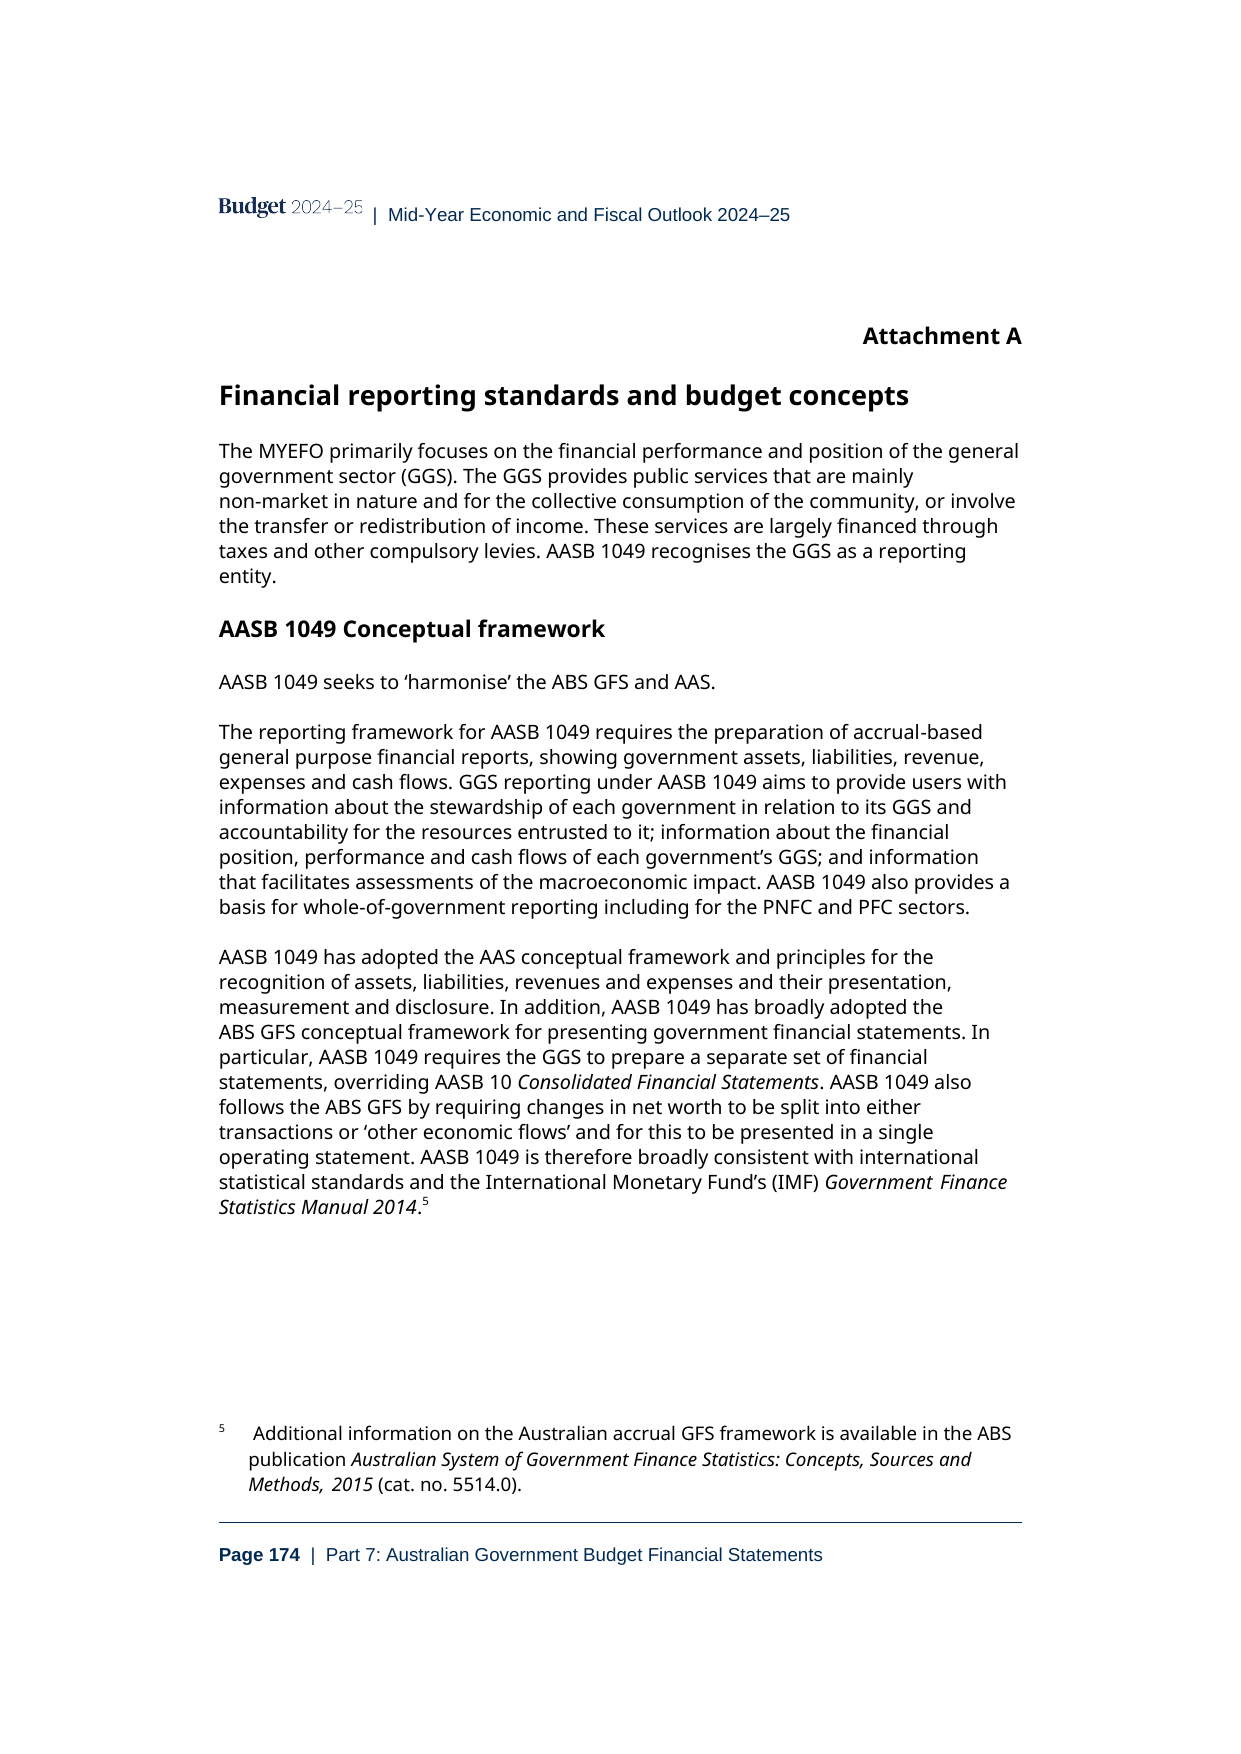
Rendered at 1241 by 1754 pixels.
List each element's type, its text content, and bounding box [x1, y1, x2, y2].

subtitle Financial reporting standards and budget concepts [218, 377, 1022, 413]
subtitle Attachment A [218, 320, 1022, 352]
text AASB 1049 has adopted the AAS conceptual framework and principles for the recognition of assets, liabilities, revenues and expenses and their presentation, measurement and disclosure. In addition, AASB 1049 has broadly adopted the ABS GFS conceptual framework for presenting government financial statements. In particular, AASB 1049 requires the GGS to prepare a separate set of financial statements, overriding AASB 10 Consolidated Financial Statements. AASB 1049 also follows the ABS GFS by requiring changes in net worth to be split into either transactions or ‘other economic flows’ and for this to be presented in a single operating statement. AASB 1049 is therefore broadly consistent with international statistical standards and the International Monetary Fund’s (IMF) Government Finance Statistics Manual 2014. [218, 945, 1022, 1220]
text The MYEFO primarily focuses on the financial performance and position of the general government sector (GGS). The GGS provides public services that are mainly non-market in nature and for the collective consumption of the community, or involve the transfer or redistribution of income. These services are largely financed through taxes and other compulsory levies. AASB 1049 recognises the GGS as a reporting entity. [218, 438, 1022, 588]
picture [218, 188, 363, 222]
text The reporting framework for AASB 1049 requires the preparation of accrual-based general purpose financial reports, showing government assets, liabilities, revenue, expenses and cash flows. GGS reporting under AASB 1049 aims to provide users with information about the stewardship of each government in relation to its GGS and accountability for the resources entrusted to it; information about the financial position, performance and cash flows of each government’s GGS; and information that facilitates assessments of the macroeconomic impact. AASB 1049 also provides a basis for whole-of-government reporting including for the PNFC and PFC sectors. [218, 720, 1022, 920]
text AASB 1049 seeks to ‘harmonise’ the ABS GFS and AAS. [218, 670, 1022, 695]
subtitle AASB 1049 Conceptual framework [218, 613, 1022, 645]
